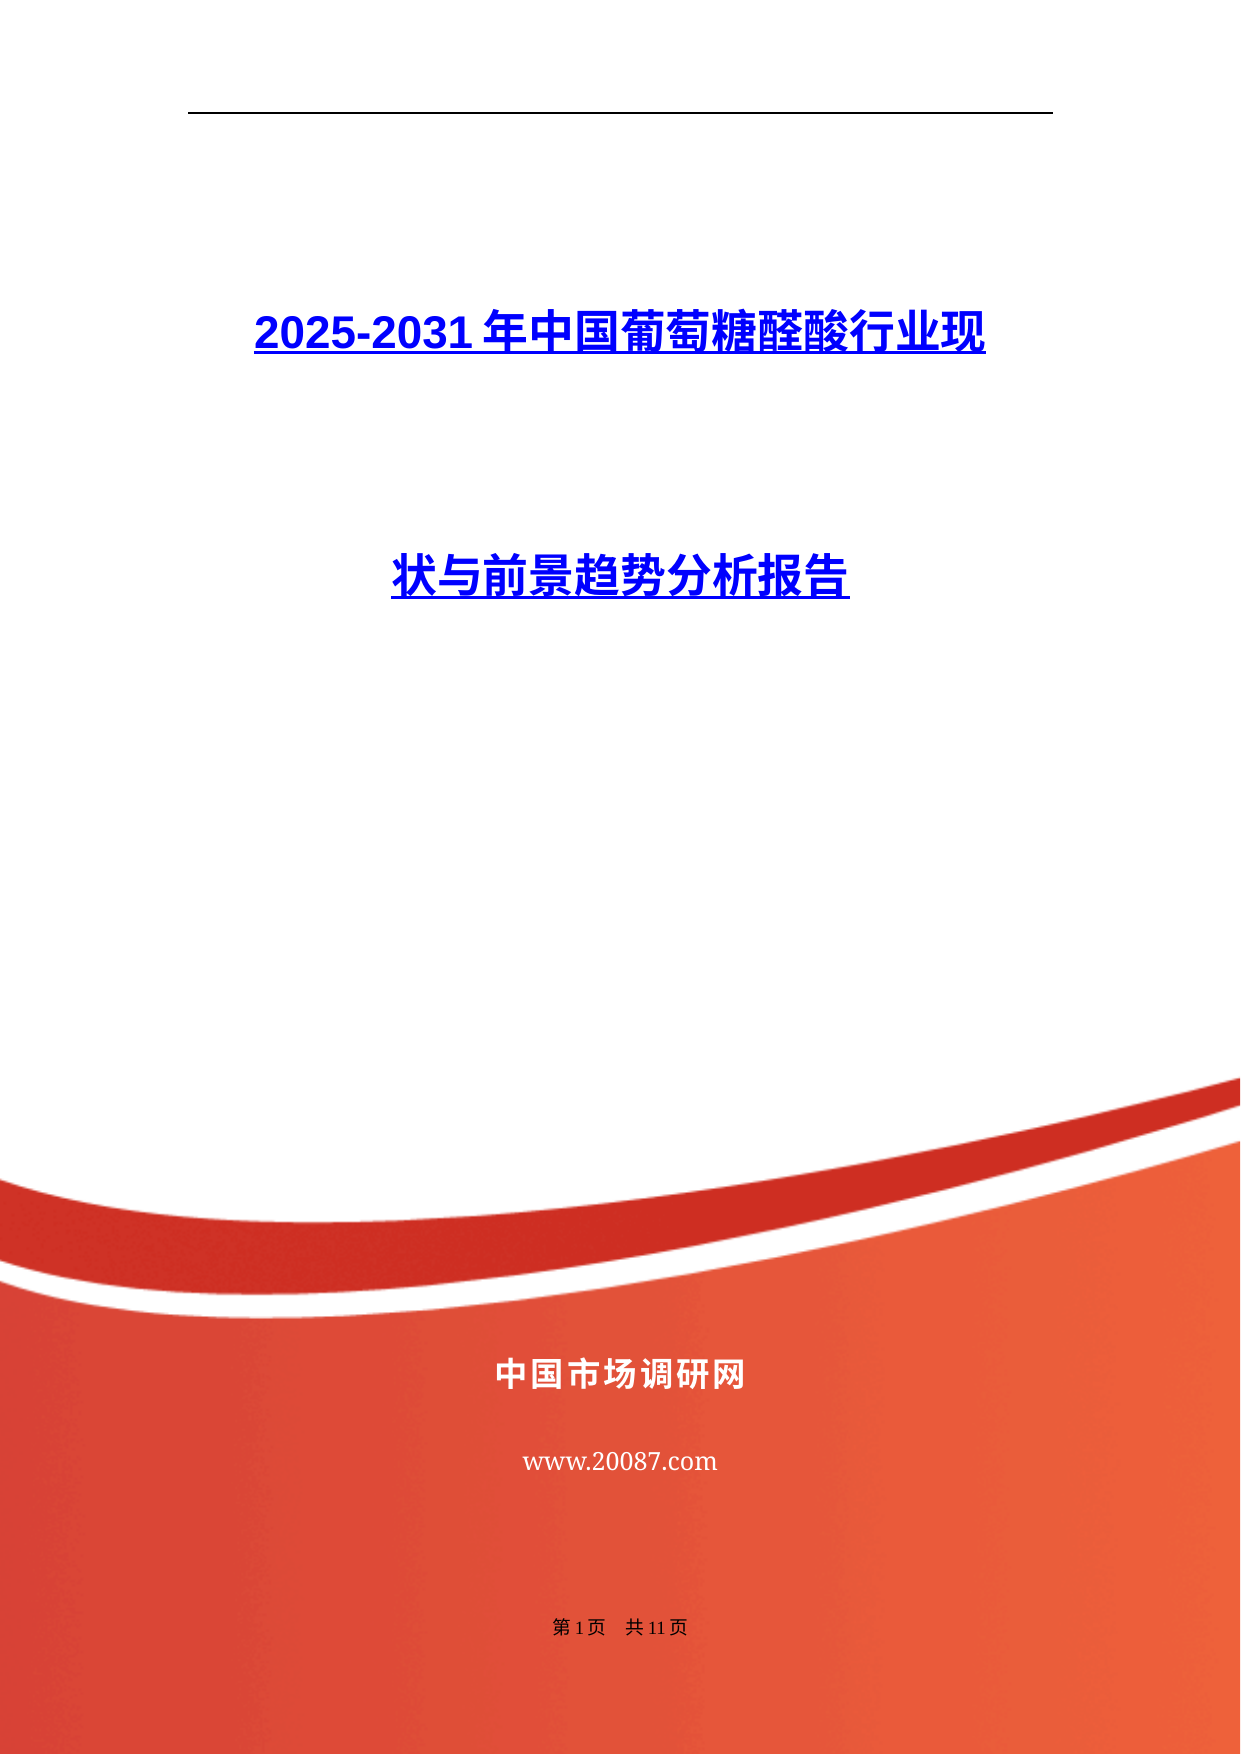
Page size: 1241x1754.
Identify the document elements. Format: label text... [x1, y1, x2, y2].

subtitle 中国市场调研网 [187, 1339, 1053, 1404]
table_header 2025-2031年中国葡萄糖醛酸行业现状与前景趋势分析报告 [188, 207, 1053, 773]
text www.20087.com [187, 1428, 1053, 1493]
picture [0, 1006, 1241, 1754]
